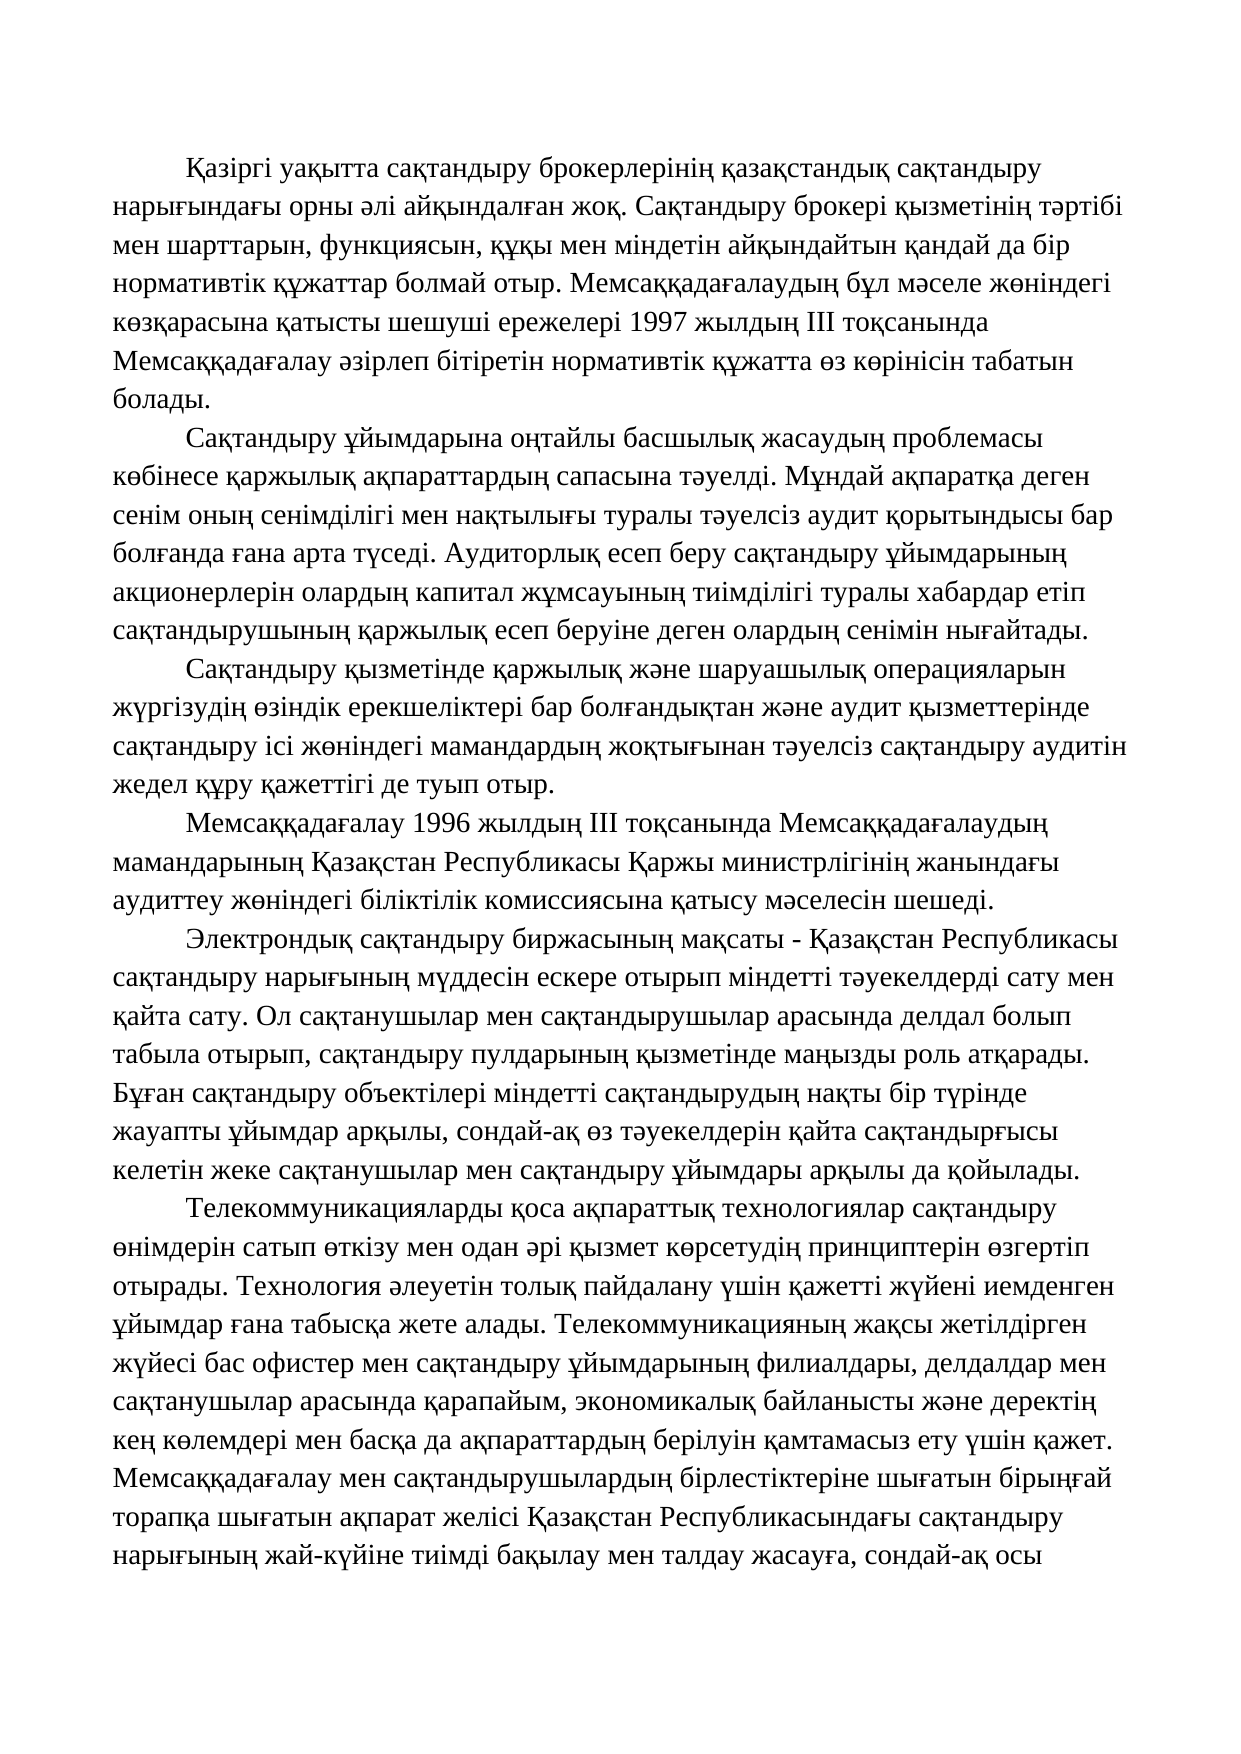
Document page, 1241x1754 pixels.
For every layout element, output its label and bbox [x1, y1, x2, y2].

text [112, 150, 1128, 1571]
